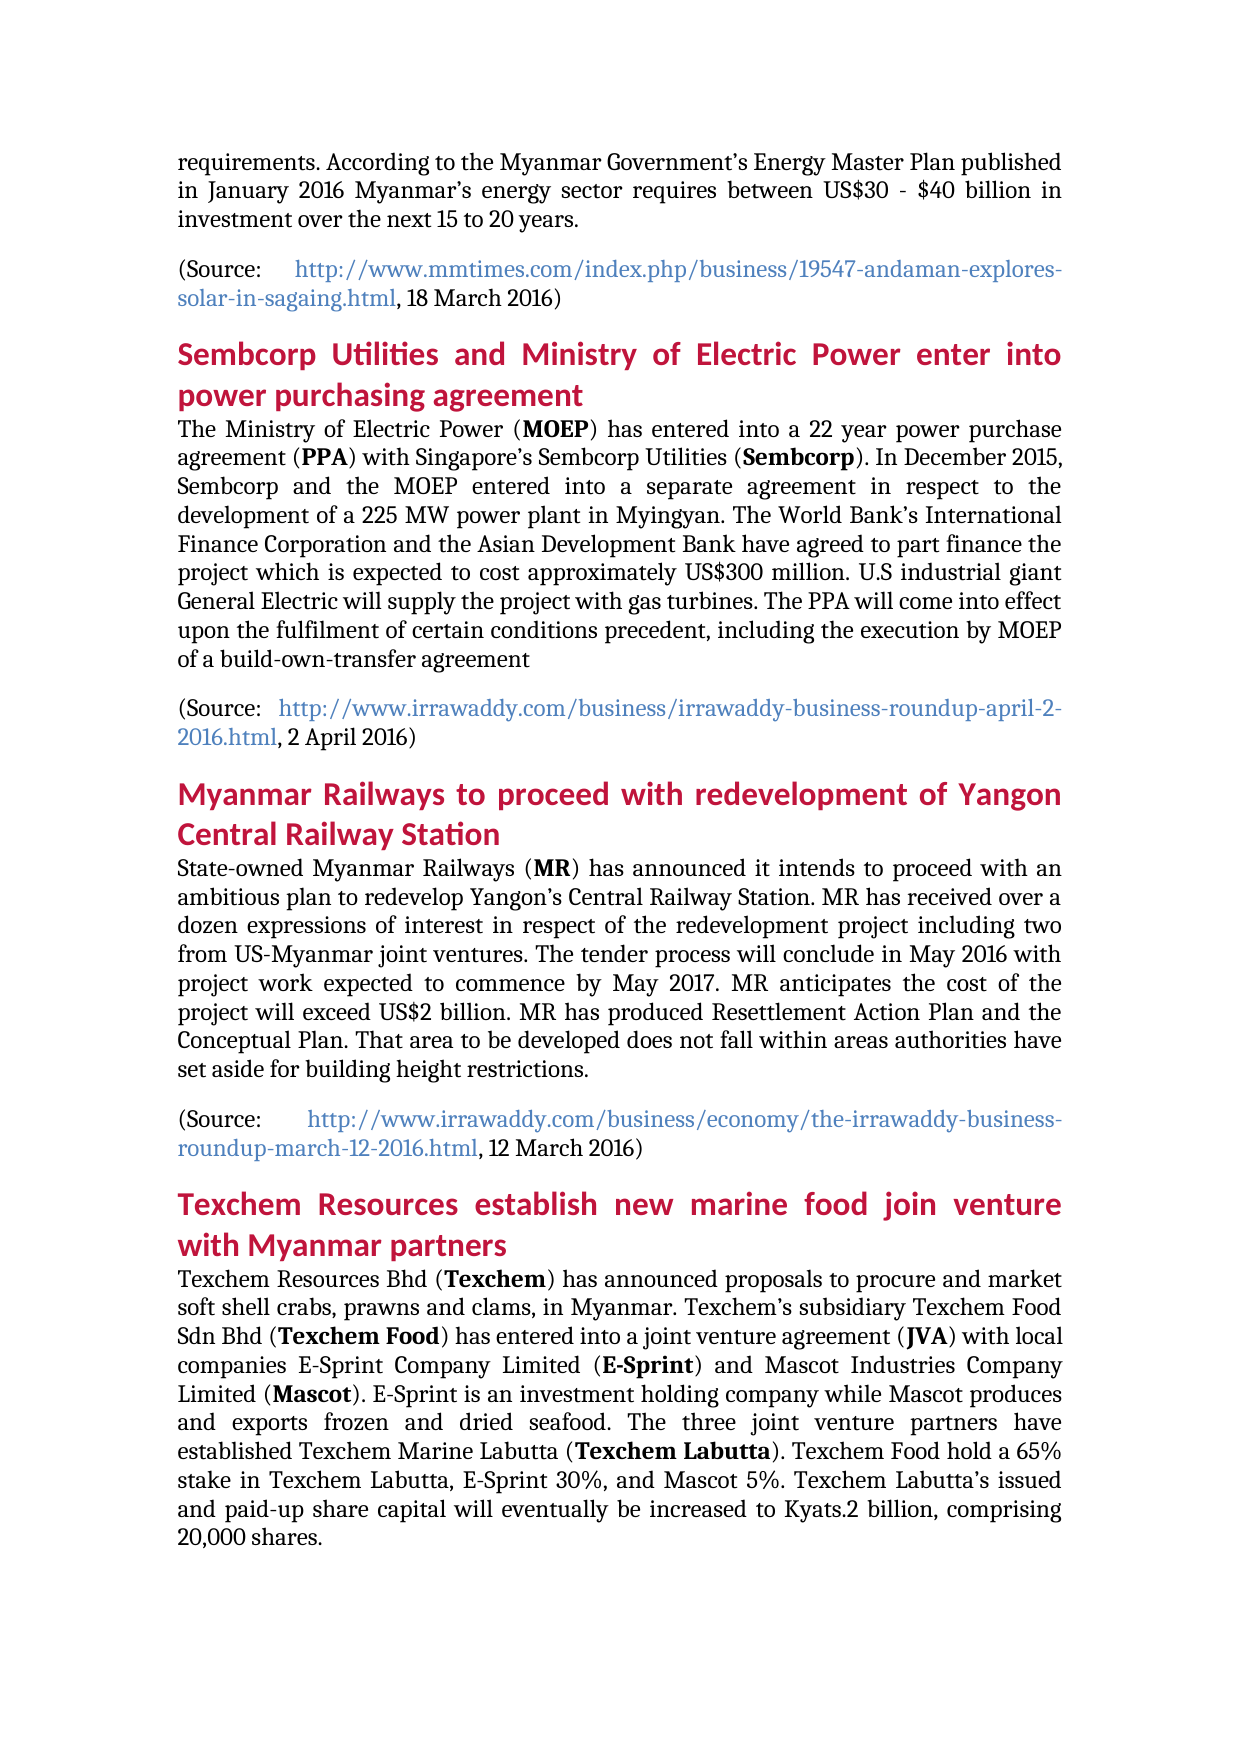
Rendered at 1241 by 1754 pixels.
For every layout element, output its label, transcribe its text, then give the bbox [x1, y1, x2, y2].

text (Source: http://www.irrawaddy.com/business/economy/the-irrawaddy-business-roundup-march-12-2016.html, 12 March 2016) [177, 1105, 1063, 1162]
text (Source: http://www.mmtimes.com/index.php/business/19547-andaman-explores-solar-in-sagaing.html, 18 March 2016) [177, 255, 1063, 312]
text The Ministry of Electric Power (MOEP) has entered into a 22 year power purchase agreement (PPA) with Singapore’s Sembcorp Utilities (Sembcorp). In December 2015, Sembcorp and the MOEP entered into a separate agreement in respect to the development of a 225 MW power plant in Myingyan. The World Bank’s International Finance Corporation and the Asian Development Bank have agreed to part finance the project which is expected to cost approximately US$300 million. U.S industrial giant General Electric will supply the project with gas turbines. The PPA will come into effect upon the fulfilment of certain conditions precedent, including the execution by MOEP of a build-own-transfer agreement [177, 414, 1063, 673]
subtitle Myanmar Railways to proceed with redevelopment of Yangon Central Railway Station [177, 772, 1063, 854]
subtitle Sembcorp Utilities and Ministry of Electric Power enter into power purchasing agreement [177, 333, 1063, 414]
text State-owned Myanmar Railways (MR) has announced it intends to proceed with an ambitious plan to redevelop Yangon’s Central Railway Station. MR has received over a dozen expressions of interest in respect of the redevelopment project including two from US-Myanmar joint ventures. The tender process will conclude in May 2016 with project work expected to commence by May 2017. MR anticipates the cost of the project will exceed US$2 billion. MR has produced Resettlement Action Plan and the Conceptual Plan. That area to be developed does not fall within areas authorities have set aside for building height restrictions. [177, 854, 1063, 1084]
subtitle Texchem Resources establish new marine food join venture with Myanmar partners [177, 1183, 1063, 1264]
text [177, 148, 1063, 234]
text (Source: http://www.irrawaddy.com/business/irrawaddy-business-roundup-april-2-2016.html, 2 April 2016) [177, 694, 1063, 752]
text Texchem Resources Bhd (Texchem) has announced proposals to procure and market soft shell crabs, prawns and clams, in Myanmar. Texchem’s subsidiary Texchem Food Sdn Bhd (Texchem Food) has entered into a joint venture agreement (JVA) with local companies E-Sprint Company Limited (E-Sprint) and Mascot Industries Company Limited (Mascot). E-Sprint is an investment holding company while Mascot produces and exports frozen and dried seafood. The three joint venture partners have established Texchem Marine Labutta (Texchem Labutta). Texchem Food hold a 65% stake in Texchem Labutta, E-Sprint 30%, and Mascot 5%. Texchem Labutta’s issued and paid-up share capital will eventually be increased to Kyats.2 billion, comprising 20,000 shares. [177, 1264, 1063, 1552]
